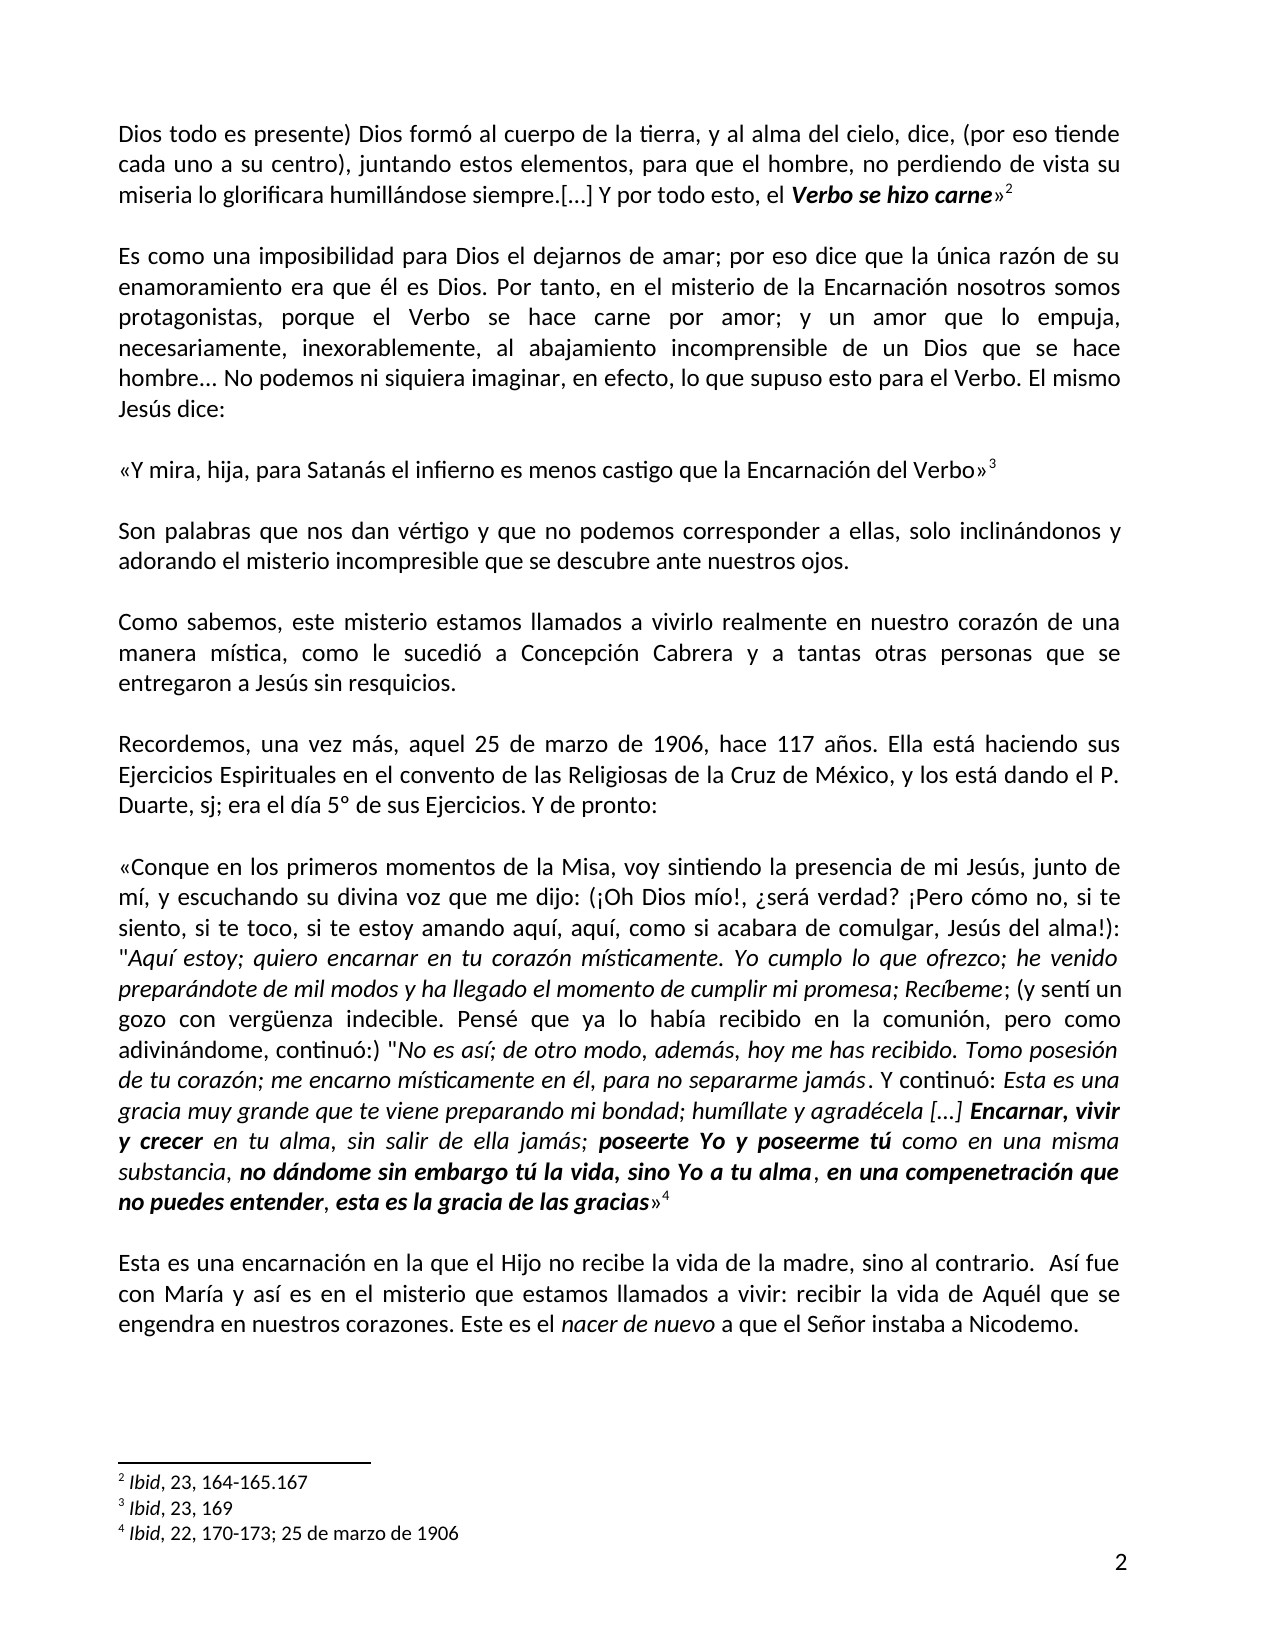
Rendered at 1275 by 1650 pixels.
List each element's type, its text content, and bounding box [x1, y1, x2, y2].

text Como sabemos, este misterio estamos llamados a vivirlo realmente en nuestro corazón de una manera mística, como le sucedió a Concepción Cabrera y a tantas otras personas que se entregaron a Jesús sin resquicios. [118, 606, 1122, 698]
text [118, 118, 1122, 210]
text «Conque en los primeros momentos de la Misa, voy sintiendo la presencia de mi Jesús, junto de mí, y escuchando su divina voz que me dijo: (¡Oh Dios mío!, ¿será verdad? ¡Pero cómo no, si te siento, si te toco, si te estoy amando aquí, aquí, como si acabara de comulgar, Jesús del alma!): "Aquí estoy; quiero encarnar en tu corazón místicamente. Yo cumplo lo que ofrezco; he venido preparándote de mil modos y ha llegado el momento de cumplir mi promesa; Recíbeme; (y sentí un gozo con vergüenza indecible. Pensé que ya lo había recibido en la comunión, pero como adivinándome, continuó:) "No es así; de otro modo, además, hoy me has recibido. Tomo posesión de tu corazón; me encarno místicamente en él, para no separarme jamás. Y continuó: Esta es una gracia muy grande que te viene preparando mi bondad; humíllate y agradécela […] Encarnar, vivir y crecer en tu alma, sin salir de ella jamás; poseerte Yo y poseerme tú como en una misma substancia, no dándome sin embargo tú la vida, sino Yo a tu alma, en una compenetración que no puedes entender, esta es la gracia de las gracias» [118, 851, 1122, 1217]
text Esta es una encarnación en la que el Hijo no recibe la vida de la madre, sino al contrario. Así fue con María y así es en el misterio que estamos llamados a vivir: recibir la vida de Aquél que se engendra en nuestros corazones. Este es el nacer de nuevo a que el Señor instaba a Nicodemo. [118, 1247, 1122, 1339]
text «Y mira, hija, para Satanás el infierno es menos castigo que la Encarnación del Verbo» [118, 454, 1122, 484]
text Son palabras que nos dan vértigo y que no podemos corresponder a ellas, solo inclinándonos y adorando el misterio incompresible que se descubre ante nuestros ojos. [118, 515, 1122, 576]
text Es como una imposibilidad para Dios el dejarnos de amar; por eso dice que la única razón de su enamoramiento era que él es Dios. Por tanto, en el misterio de la Encarnación nosotros somos protagonistas, porque el Verbo se hace carne por amor; y un amor que lo empuja, necesariamente, inexorablemente, al abajamiento incomprensible de un Dios que se hace hombre... No podemos ni siquiera imaginar, en efecto, lo que supuso esto para el Verbo. El mismo Jesús dice: [118, 240, 1122, 423]
text Recordemos, una vez más, aquel 25 de marzo de 1906, hace 117 años. Ella está haciendo sus Ejercicios Espirituales en el convento de las Religiosas de la Cruz de México, y los está dando el P. Duarte, sj; era el día 5º de sus Ejercicios. Y de pronto: [118, 728, 1122, 820]
